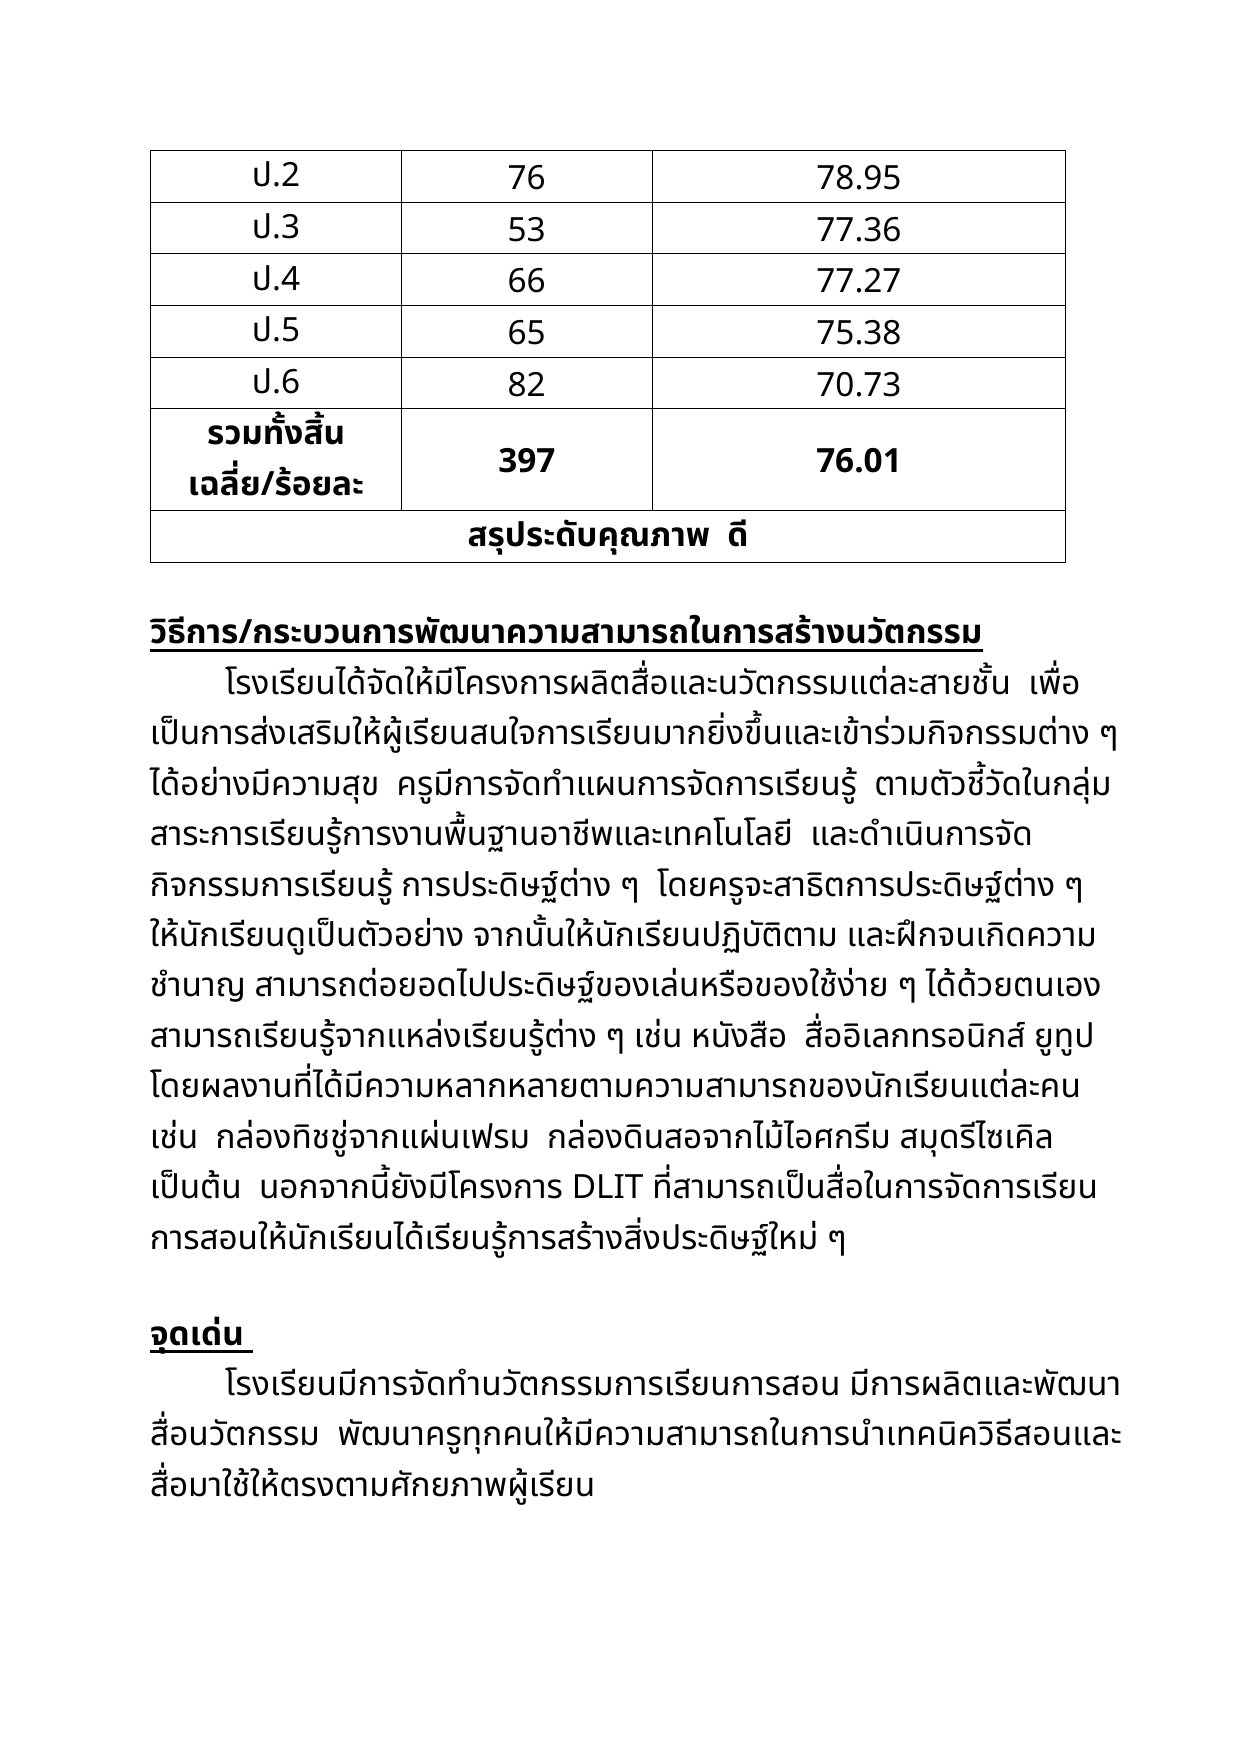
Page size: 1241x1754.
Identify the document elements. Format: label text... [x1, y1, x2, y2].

table_cell รวมทั้งสิ้นเฉลี่ย/ร้อยละ [151, 409, 401, 510]
table_cell 397 [402, 409, 652, 510]
table_cell 65 [402, 306, 652, 357]
table_cell สรุประดับคุณภาพ ดี [151, 511, 1065, 562]
table_cell 77.27 [653, 254, 1065, 305]
table_cell ป.4 [151, 254, 401, 305]
table_cell 76.01 [653, 409, 1065, 510]
text โรงเรียนมีการจัดทำนวัตกรรมการเรียนการสอน มีการผลิตและพัฒนาสื่อนวัตกรรม พัฒนาครูทุกคนให้มีความสามารถในการนำเทคนิควิธีสอนและสื่อมาใช้ให้ตรงตามศักยภาพผู้เรียน [150, 1360, 1122, 1511]
table_cell 82 [402, 358, 652, 408]
table_cell 53 [402, 203, 652, 253]
table_cell ป.3 [151, 203, 401, 253]
table_cell ป.5 [151, 306, 401, 357]
table_cell ป.2 [151, 151, 401, 202]
table_cell ป.6 [151, 358, 401, 408]
table_cell 66 [402, 254, 652, 305]
table_cell 78.95 [653, 151, 1065, 202]
table_cell 70.73 [653, 358, 1065, 408]
text จุดเด่น [150, 1309, 1122, 1360]
table_cell 77.36 [653, 203, 1065, 253]
table_cell 76 [402, 151, 652, 202]
text โรงเรียนได้จัดให้มีโครงการผลิตสื่อและนวัตกรรมแต่ละสายชั้น เพื่อเป็นการส่งเสริมให้ผู้เรียนสนใจการเรียนมากยิ่งขึ้นและเข้าร่วมกิจกรรมต่าง ๆ ได้อย่างมีความสุข ครูมีการจัดทำแผนการจัดการเรียนรู้ ตามตัวชี้วัดในกลุ่มสาระการเรียนรู้การงานพื้นฐานอาชีพและเทคโนโลยี และดำเนินการจัดกิจกรรมการเรียนรู้ การประดิษฐ์ต่าง ๆ โดยครูจะสาธิตการประดิษฐ์ต่าง ๆ ให้นักเรียนดูเป็นตัวอย่าง จากนั้นให้นักเรียนปฏิบัติตาม และฝึกจนเกิดความชำนาญ สามารถต่อยอดไปประดิษฐ์ของเล่นหรือของใช้ง่าย ๆ ได้ด้วยตนเอง สามารถเรียนรู้จากแหล่งเรียนรู้ต่าง ๆ เช่น หนังสือ สื่ออิเลกทรอนิกส์ ยูทูป โดยผลงานที่ได้มีความหลากหลายตามความสามารถของนักเรียนแต่ละคน เช่น กล่องทิชชู่จากแผ่นเฟรม กล่องดินสอจากไม้ไอศกรีม สมุดรีไซเคิล เป็นต้น นอกจากนี้ยังมีโครงการ DLIT ที่สามารถเป็นสื่อในการจัดการเรียนการสอนให้นักเรียนได้เรียนรู้การสร้างสิ่งประดิษฐ์ใหม่ ๆ [148, 659, 1122, 1264]
text วิธีการ/กระบวนการพัฒนาความสามารถในการสร้างนวัตกรรม [150, 608, 1122, 659]
table_cell 75.38 [653, 306, 1065, 357]
